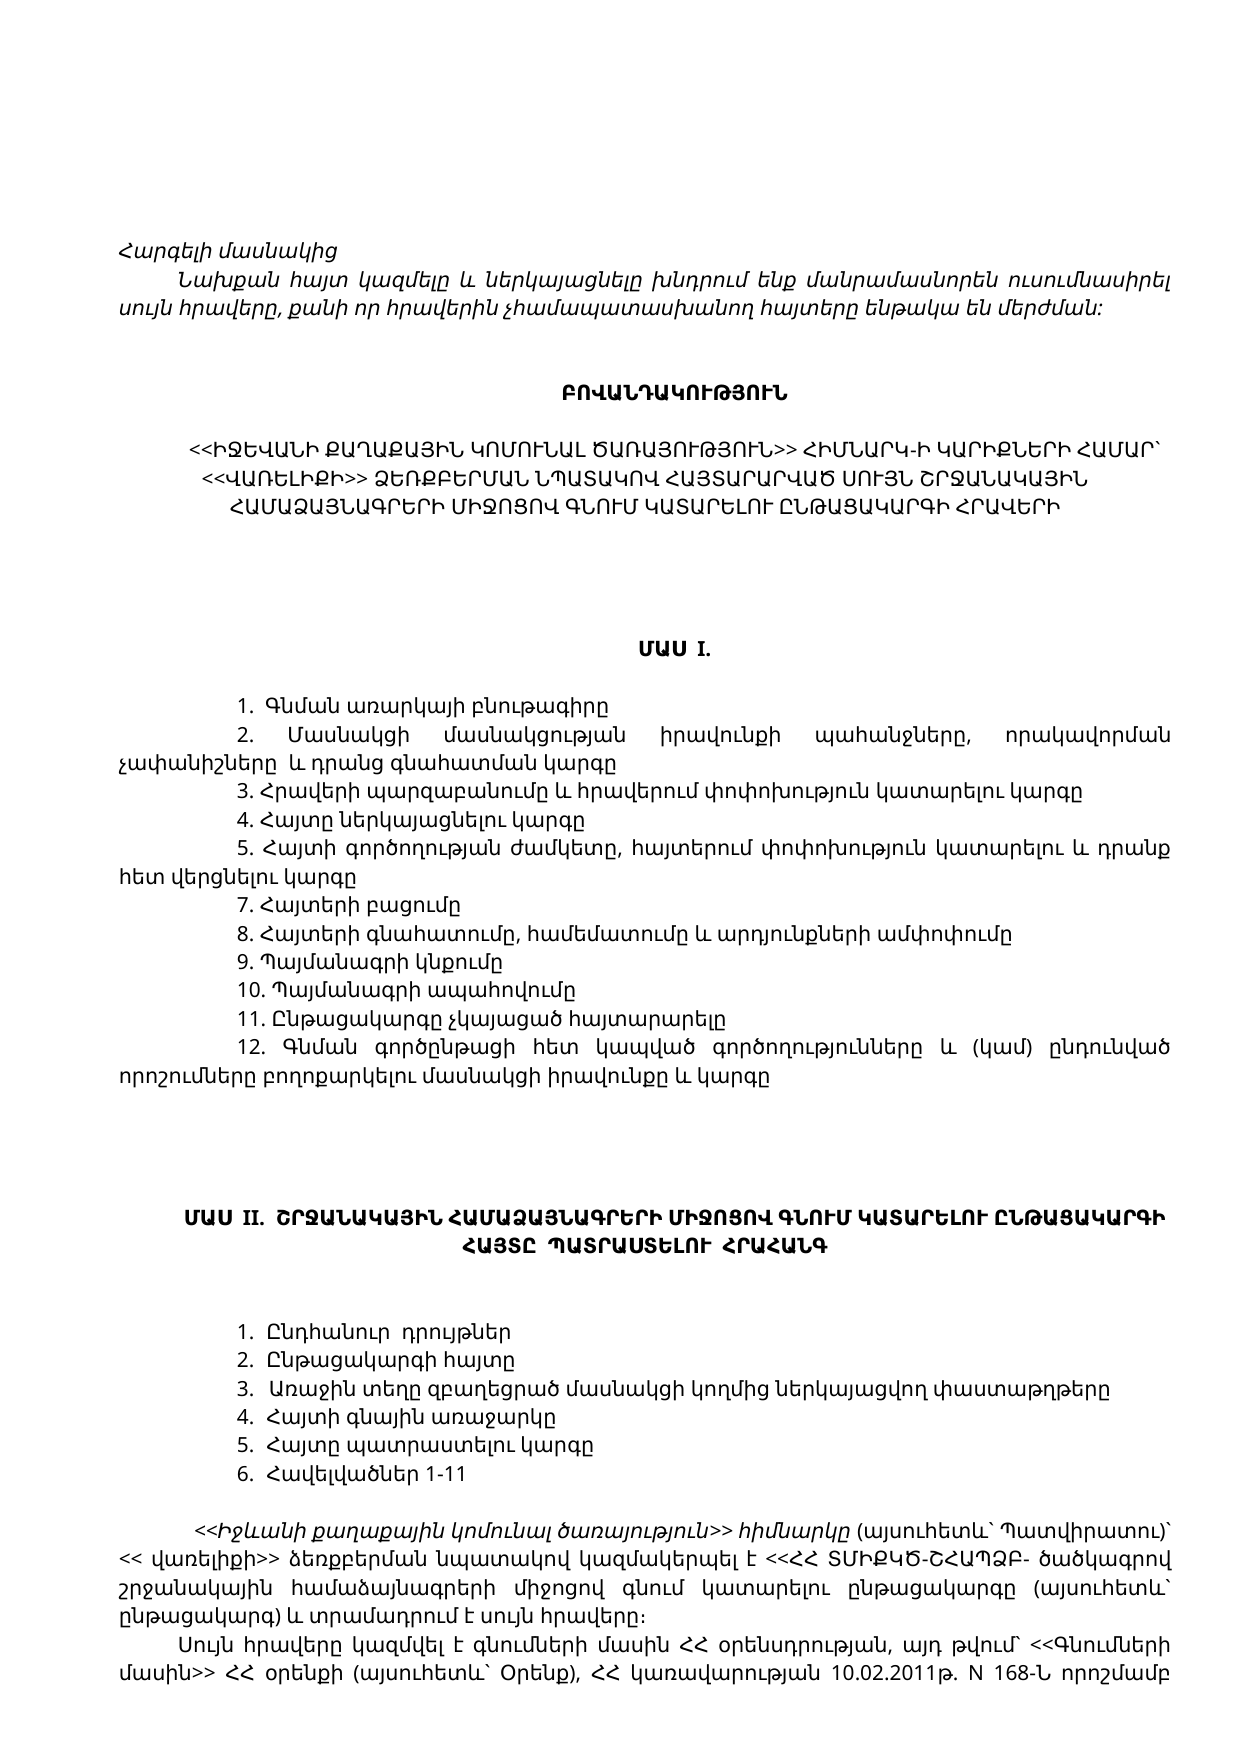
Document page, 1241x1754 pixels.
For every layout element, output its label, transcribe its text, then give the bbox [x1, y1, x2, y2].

text 2. Մասնակցի մասնակցության իրավունքի պահանջները, որակավորման չափանիշները և դրանց գնահատման կարգը [118, 720, 1171, 777]
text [118, 1630, 1171, 1687]
text ՄԱՍ I. [118, 634, 1171, 663]
text ՄԱՍ II. ՇՐՋԱՆԱԿԱՅԻՆ ՀԱՄԱՁԱՅՆԱԳՐԵՐԻ ՄԻՋՈՑՈՎ ԳՆՈՒՄ ԿԱՏԱՐԵԼՈՒ ԸՆԹԱՑԱԿԱՐԳԻ ՀԱՅՏԸ ՊԱՏՐԱՍՏԵԼՈՒ ՀՐԱՀԱՆԳ [118, 1203, 1171, 1260]
text 2. Ընթացակարգի հայտը [118, 1345, 1171, 1374]
text 1. Ընդհանուր դրույթներ [118, 1317, 1171, 1345]
text 5. Հայտի գործողության ժամկետը, հայտերում փոփոխություն կատարելու և դրանք հետ վերցնելու կարգը [118, 833, 1171, 890]
text 11. Ընթացակարգը չկայացած հայտարարելը [118, 1004, 1171, 1032]
text 6. Հավելվածներ 1-11 [118, 1459, 1171, 1487]
text ԲՈՎԱՆԴԱԿՈՒԹՅՈՒՆ [118, 378, 1171, 407]
text Հարգելի մասնակից [118, 236, 1171, 265]
text 10. Պայմանագրի ապահովումը [118, 976, 1171, 1004]
text 1. Գնման առարկայի բնութագիրը [118, 691, 1171, 720]
text 12. Գնման գործընթացի հետ կապված գործողությունները և (կամ) ընդունված որոշումները բողոքարկելու մասնակցի իրավունքը և կարգը [118, 1032, 1171, 1089]
text 7. Հայտերի բացումը [118, 890, 1171, 919]
text 3. Հրավերի պարզաբանումը և հրավերում փոփոխություն կատարելու կարգը [118, 777, 1171, 805]
text 3. Առաջին տեղը զբաղեցրած մասնակցի կողմից ներկայացվող փաստաթղթերը [237, 1374, 1171, 1402]
text 9. Պայմանագրի կնքումը [118, 947, 1171, 976]
text <<Իջևանի քաղաքային կոմունալ ծառայություն>> հիմնարկը (այսուհետև` Պատվիրատու)` << վառելիքի>> ձեռքբերման նպատակով կազմակերպել է <<ՀՀ ՏՄԻՔԿԾ-ՇՀԱՊՁԲ- ծածկագրով շրջանակային համաձայնագրերի միջոցով գնում կատարելու ընթացակարգը (այսուհետև` ընթացակարգ) և տրամադրում է սույն հրավերը։ [118, 1516, 1171, 1630]
text <<ԻՋԵՎԱՆԻ ՔԱՂԱՔԱՅԻՆ ԿՈՄՈՒՆԱԼ ԾԱՌԱՅՈՒԹՅՈՒՆ>> ՀԻՄՆԱՐԿ-Ի ԿԱՐԻՔՆԵՐԻ ՀԱՄԱՐ` <<ՎԱՌԵԼԻՔԻ>> ՁԵՌՔԲԵՐՄԱՆ ՆՊԱՏԱԿՈՎ ՀԱՅՏԱՐԱՐՎԱԾ ՍՈՒՅՆ ՇՐՋԱՆԱԿԱՅԻՆ ՀԱՄԱՁԱՅՆԱԳՐԵՐԻ ՄԻՋՈՑՈՎ ԳՆՈՒՄ ԿԱՏԱՐԵԼՈՒ ԸՆԹԱՑԱԿԱՐԳԻ ՀՐԱՎԵՐԻ [118, 435, 1171, 521]
text 4. Հայտի գնային առաջարկը [118, 1402, 1171, 1431]
text 8. Հայտերի գնահատումը, համեմատումը և արդյունքների ամփոփումը [118, 919, 1171, 947]
text 4. Հայտը ներկայացնելու կարգը [118, 805, 1171, 833]
text 5. Հայտը պատրաստելու կարգը [118, 1431, 1171, 1459]
text Նախքան հայտ կազմելը և ներկայացնելը խնդրում ենք մանրամասնորեն ուսումնասիրել սույն հրավերը, քանի որ հրավերին չհամապատասխանող հայտերը ենթակա են մերժման: [118, 265, 1171, 322]
